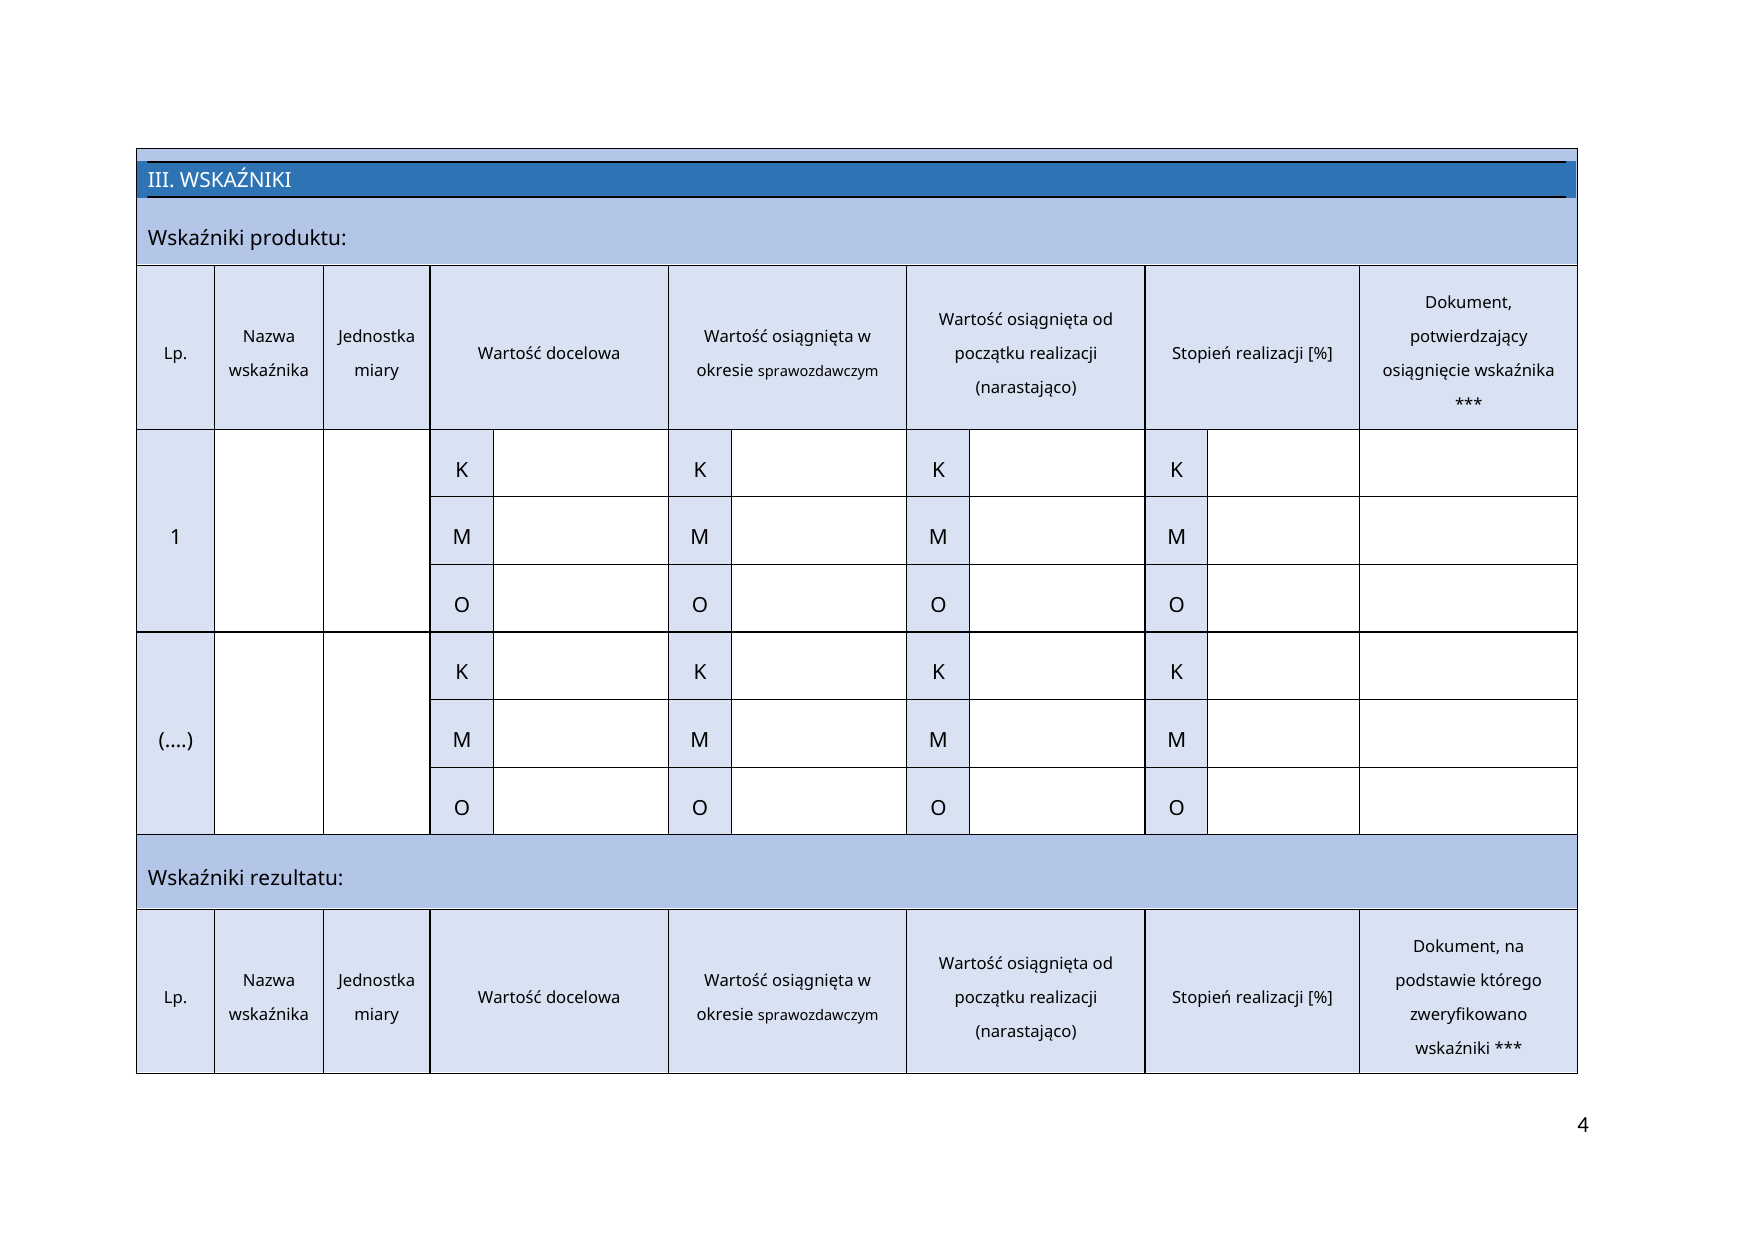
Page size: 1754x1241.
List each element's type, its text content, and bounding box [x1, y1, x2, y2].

table_cell [1208, 768, 1359, 834]
table_cell [970, 565, 1144, 631]
table_cell M [431, 700, 493, 767]
table_cell [494, 565, 668, 631]
table_cell M [907, 700, 969, 767]
table_cell Nazwa wskaźnika [215, 910, 323, 1072]
table_cell K [431, 430, 493, 496]
table_cell M [431, 497, 493, 564]
table_cell Jednostka miary [324, 266, 429, 429]
table_cell O [669, 768, 731, 834]
table_cell [494, 633, 668, 699]
table_header III. WSKAŹNIKI Wskaźniki produktu: [137, 149, 1577, 264]
table_cell (….) [137, 633, 214, 834]
table_cell [732, 633, 906, 699]
table_cell [1208, 497, 1359, 564]
table_cell O [907, 565, 969, 631]
table_cell [494, 497, 668, 564]
table_cell [324, 430, 429, 631]
table_cell Wartość osiągnięta w okresie sprawozdawczym [669, 266, 906, 429]
table_cell [1208, 565, 1359, 631]
table_cell [732, 430, 906, 496]
table_cell Wartość docelowa [431, 266, 668, 429]
table_cell O [431, 768, 493, 834]
table_cell M [1146, 497, 1207, 564]
table_cell Wartość osiągnięta od początku realizacji (narastająco) [907, 266, 1144, 429]
table_cell Jednostka miary [324, 910, 429, 1072]
table_cell [494, 430, 668, 496]
table_cell [732, 768, 906, 834]
table_cell [1208, 633, 1359, 699]
table_cell Stopień realizacji [%] [1146, 266, 1359, 429]
table_cell [970, 497, 1144, 564]
table_cell 1 [137, 430, 214, 631]
table_cell [1208, 700, 1359, 767]
table_cell Nazwa wskaźnika [215, 266, 323, 429]
table_cell Wskaźniki rezultatu: [137, 835, 1577, 908]
table_cell O [907, 768, 969, 834]
table_cell [732, 565, 906, 631]
table_cell K [431, 633, 493, 699]
table_cell [970, 700, 1144, 767]
table_cell [1360, 633, 1577, 699]
table_cell O [669, 565, 731, 631]
table_cell M [1146, 700, 1207, 767]
table_cell Dokument, na podstawie którego zweryfikowano wskaźniki *** [1360, 910, 1577, 1072]
table_cell [1360, 768, 1577, 834]
table_cell Stopień realizacji [%] [1146, 910, 1359, 1072]
table_cell K [1146, 633, 1207, 699]
table_cell K [1146, 430, 1207, 496]
table_cell Wartość docelowa [431, 910, 668, 1072]
table_cell [732, 700, 906, 767]
table_cell Wartość osiągnięta w okresie sprawozdawczym [669, 910, 906, 1072]
table_cell [1360, 497, 1577, 564]
table_cell K [669, 430, 731, 496]
table_cell [970, 633, 1144, 699]
table_cell [324, 633, 429, 834]
table_cell [1360, 565, 1577, 631]
table_cell Lp. [137, 910, 214, 1072]
table_cell M [669, 700, 731, 767]
table_cell Wartość osiągnięta od początku realizacji (narastająco) [907, 910, 1144, 1072]
table_cell O [431, 565, 493, 631]
table_cell Dokument, potwierdzający osiągnięcie wskaźnika *** [1360, 266, 1577, 429]
table_cell [215, 633, 323, 834]
table_cell [1360, 430, 1577, 496]
table_cell [494, 700, 668, 767]
table_cell K [907, 430, 969, 496]
table_cell M [669, 497, 731, 564]
table_cell [494, 768, 668, 834]
table_cell O [1146, 768, 1207, 834]
table_cell [215, 430, 323, 631]
table_cell [732, 497, 906, 564]
table_cell O [1146, 565, 1207, 631]
table_cell [970, 430, 1144, 496]
table_cell K [669, 633, 731, 699]
table_cell M [907, 497, 969, 564]
table_cell K [907, 633, 969, 699]
table_cell Lp. [137, 266, 214, 429]
table_cell [1208, 430, 1359, 496]
table_cell [970, 768, 1144, 834]
table_cell [1360, 700, 1577, 767]
